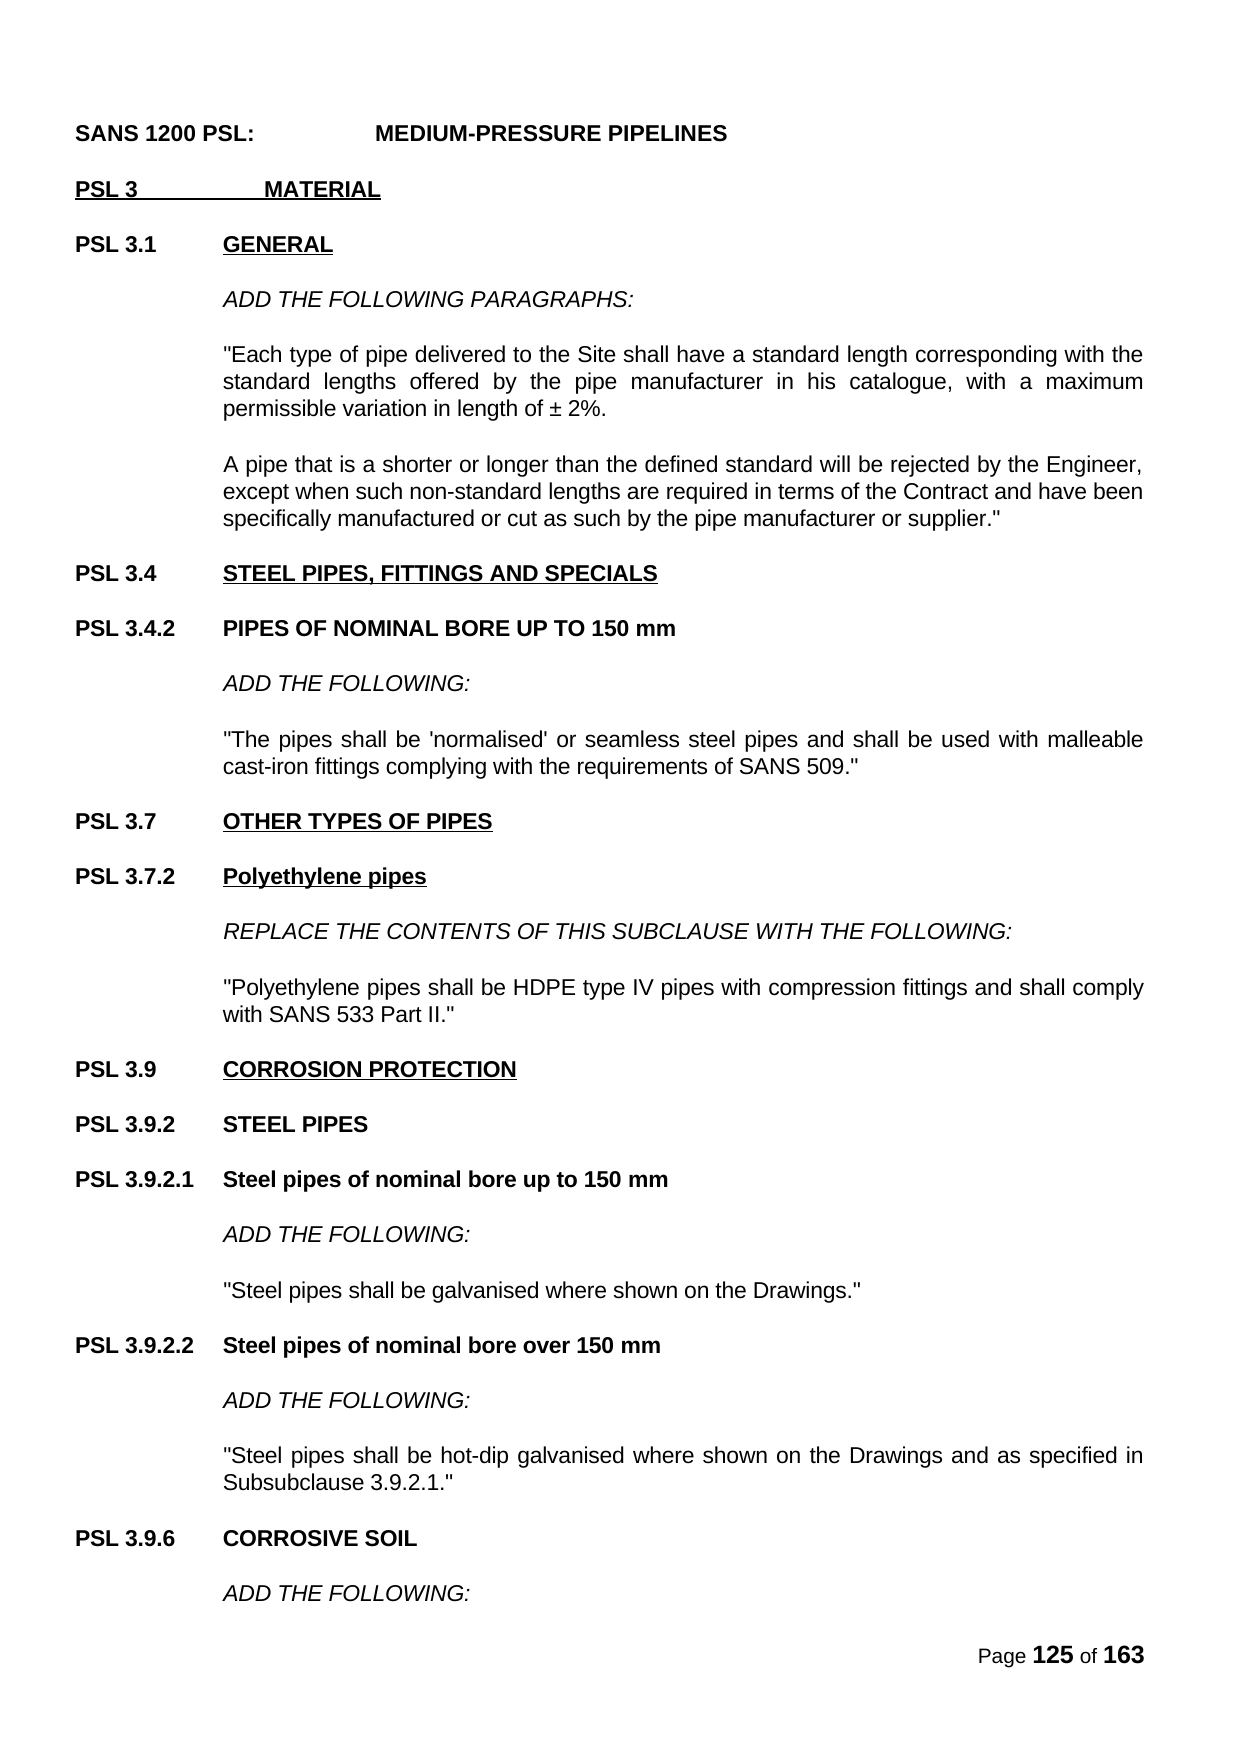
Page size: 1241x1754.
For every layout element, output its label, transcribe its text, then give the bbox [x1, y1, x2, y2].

text "Steel pipes shall be hot-dip galvanised where shown on the Drawings and as specified in Subsubclause 3.9.2.1." [223, 1442, 1144, 1496]
text PSL 3.4.2 Pipes of nominal bore up to 150 mm [75, 615, 1144, 642]
text "Steel pipes shall be galvanised where shown on the Drawings." [223, 1277, 1144, 1303]
text ADD THE FOLLOWING: [223, 670, 1144, 697]
text ADD THE FOLLOWING: [223, 1387, 1144, 1413]
text PSL 3.9.2.1 Steel pipes of nominal bore up to 150 mm [75, 1166, 1144, 1193]
text ADD THE FOLLOWING: [223, 1580, 1144, 1606]
text "The pipes shall be 'normalised' or seamless steel pipes and shall be used with malleable cast-iron fittings complying with the requirements of SANS 509." [223, 726, 1144, 779]
text REPLACE THE CONTENTS OF THIS SUBCLAUSE WITH THE FOLLOWING: [223, 918, 1144, 945]
text ADD THE FOLLOWING: [223, 1221, 1144, 1248]
text PSL 3.7.2 Polyethylene pipes [75, 863, 1144, 889]
text PSL 3.9.2 Steel pipes [75, 1111, 1144, 1137]
text "Polyethylene pipes shall be HDPE type IV pipes with compression fittings and shall comply with SANS 533 Part II." [223, 973, 1144, 1027]
text PSL 3.7 OTHER TYPES OF PIPES [75, 808, 1144, 834]
text "Each type of pipe delivered to the Site shall have a standard length corresponding with the standard lengths offered by the pipe manufacturer in his catalogue, with a maximum permissible variation in length of ± 2%. [223, 341, 1144, 422]
subtitle SANS 1200 PSL: MEDIUM-PRESSURE PIPELINES [75, 120, 1144, 146]
text PSL 3.9 CORROSION PROTECTION [75, 1056, 1144, 1082]
text PSL 3.9.6 Corrosive soil [75, 1524, 1144, 1551]
text ADD THE FOLLOWING PARAGRAPHS: [223, 286, 1144, 312]
text PSL 3 MATERIAL [75, 176, 1144, 202]
text A pipe that is a shorter or longer than the defined standard will be rejected by the Engineer, except when such non-standard lengths are required in terms of the Contract and have been specifically manufactured or cut as such by the pipe manufacturer or supplier." [223, 451, 1144, 531]
text PSL 3.4 STEEL PIPES, FITTINGS SPECIALS [75, 560, 1144, 586]
text PSL 3.1 GENERAL [75, 231, 1144, 257]
text PSL 3.9.2.2 Steel pipes of nominal bore over 150 mm [75, 1332, 1144, 1358]
